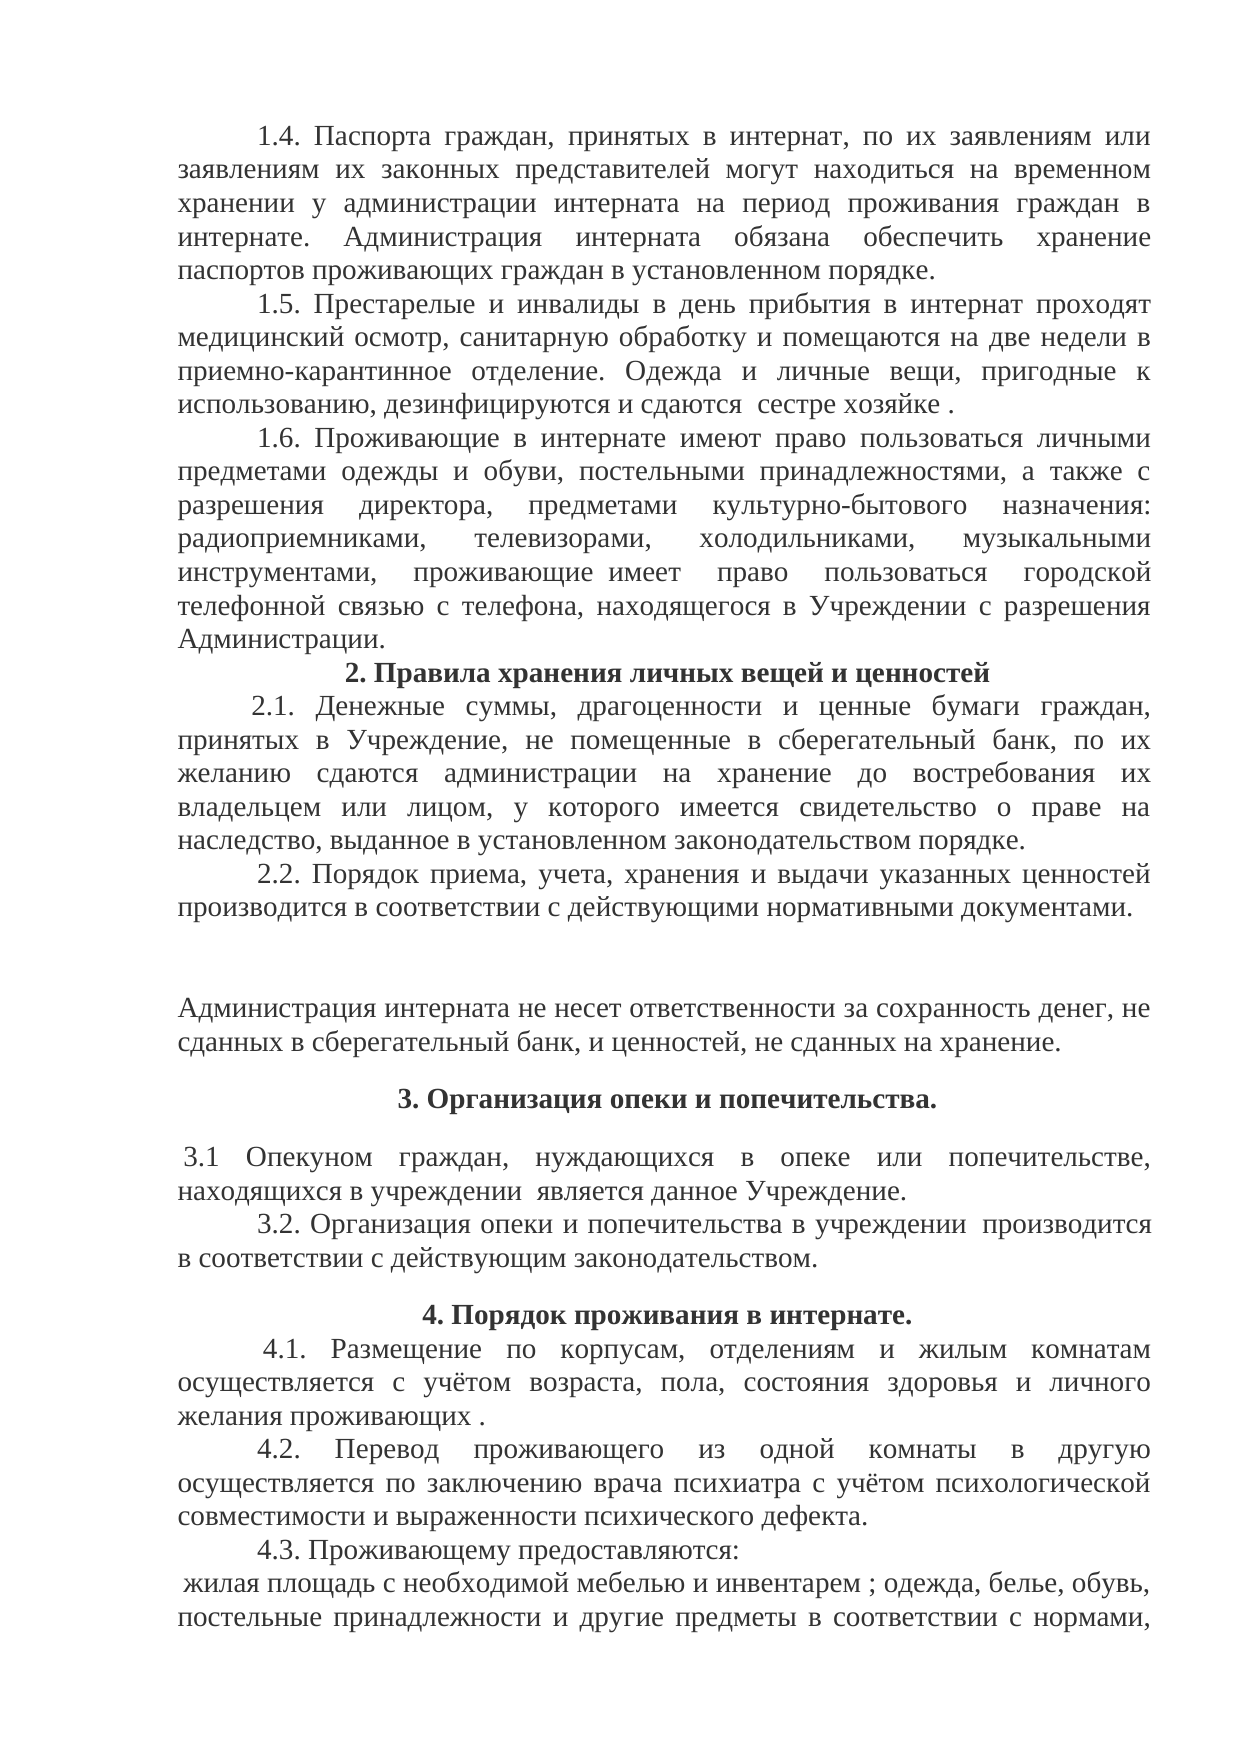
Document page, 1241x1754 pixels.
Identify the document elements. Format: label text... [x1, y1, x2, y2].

text 3. Организация опеки и попечительства. [177, 1058, 1152, 1115]
text 4.1. Размещение по корпусам, отделениям и жилым комнатам осуществляется с учётом возраста, пола, состояния здоровья и личного желания проживающих . [177, 1331, 1152, 1431]
text Администрация интерната не несет ответственности за сохранность денег, не сданных в сберегательный банк, и ценностей, не сданных на хранение. [177, 991, 1152, 1058]
text 3.2. Организация опеки и попечительства в учреждении производится в соответствии с действующим законодательством. [177, 1206, 1152, 1273]
text 2.2. Порядок приема, учета, хранения и выдачи указанных ценностей производится в соответствии с действующими нормативными документами. [177, 856, 1152, 923]
text 2. Правила хранения личных вещей и ценностей [177, 655, 1152, 688]
text 3.1 Опекуном граждан, нуждающихся в опеке или попечительстве, находящихся в учреждении является данное Учреждение. [177, 1115, 1152, 1206]
text 4.3. Проживающему предоставляются: [177, 1532, 1152, 1566]
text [177, 1566, 1152, 1633]
text 1.5. Престарелые и инвалиды в день прибытия в интернат проходят медицинский осмотр, санитарную обработку и помещаются на две недели в приемно-карантинное отделение. Одежда и личные вещи, пригодные к использованию, дезинфицируются и сдаются сестре хозяйке . [177, 286, 1152, 420]
text 4. Порядок проживания в интернате. [177, 1273, 1152, 1331]
text 1.6. Проживающие в интернате имеют право пользоваться личными предметами одежды и обуви, постельными принадлежностями, а также с разрешения директора, предметами культурно-бытового назначения: радиоприемниками, телевизорами, холодильниками, музыкальными инструментами, проживающие имеет право пользоваться городской телефонной связью с телефона, находящегося в Учреждении с разрешения Администрации. [177, 420, 1152, 655]
text 1.4. Паспорта граждан, принятых в интернат, по их заявлениям или заявлениям их законных представителей могут находиться на временном хранении у администрации интерната на период проживания граждан в интернате. Администрация интерната обязана обеспечить хранение паспортов проживающих граждан в установленном порядке. [177, 118, 1152, 286]
text 2.1. Денежные суммы, драгоценности и ценные бумаги граждан, принятых в Учреждение, не помещенные в сберегательный банк, по их желанию сдаются администрации на хранение до востребования их владельцем или лицом, у которого имеется свидетельство о праве на наследство, выданное в установленном законодательством порядке. [177, 688, 1152, 856]
text 4.2. Перевод проживающего из одной комнаты в другую осуществляется по заключению врача психиатра с учётом психологической совместимости и выраженности психического дефекта. [177, 1431, 1152, 1532]
